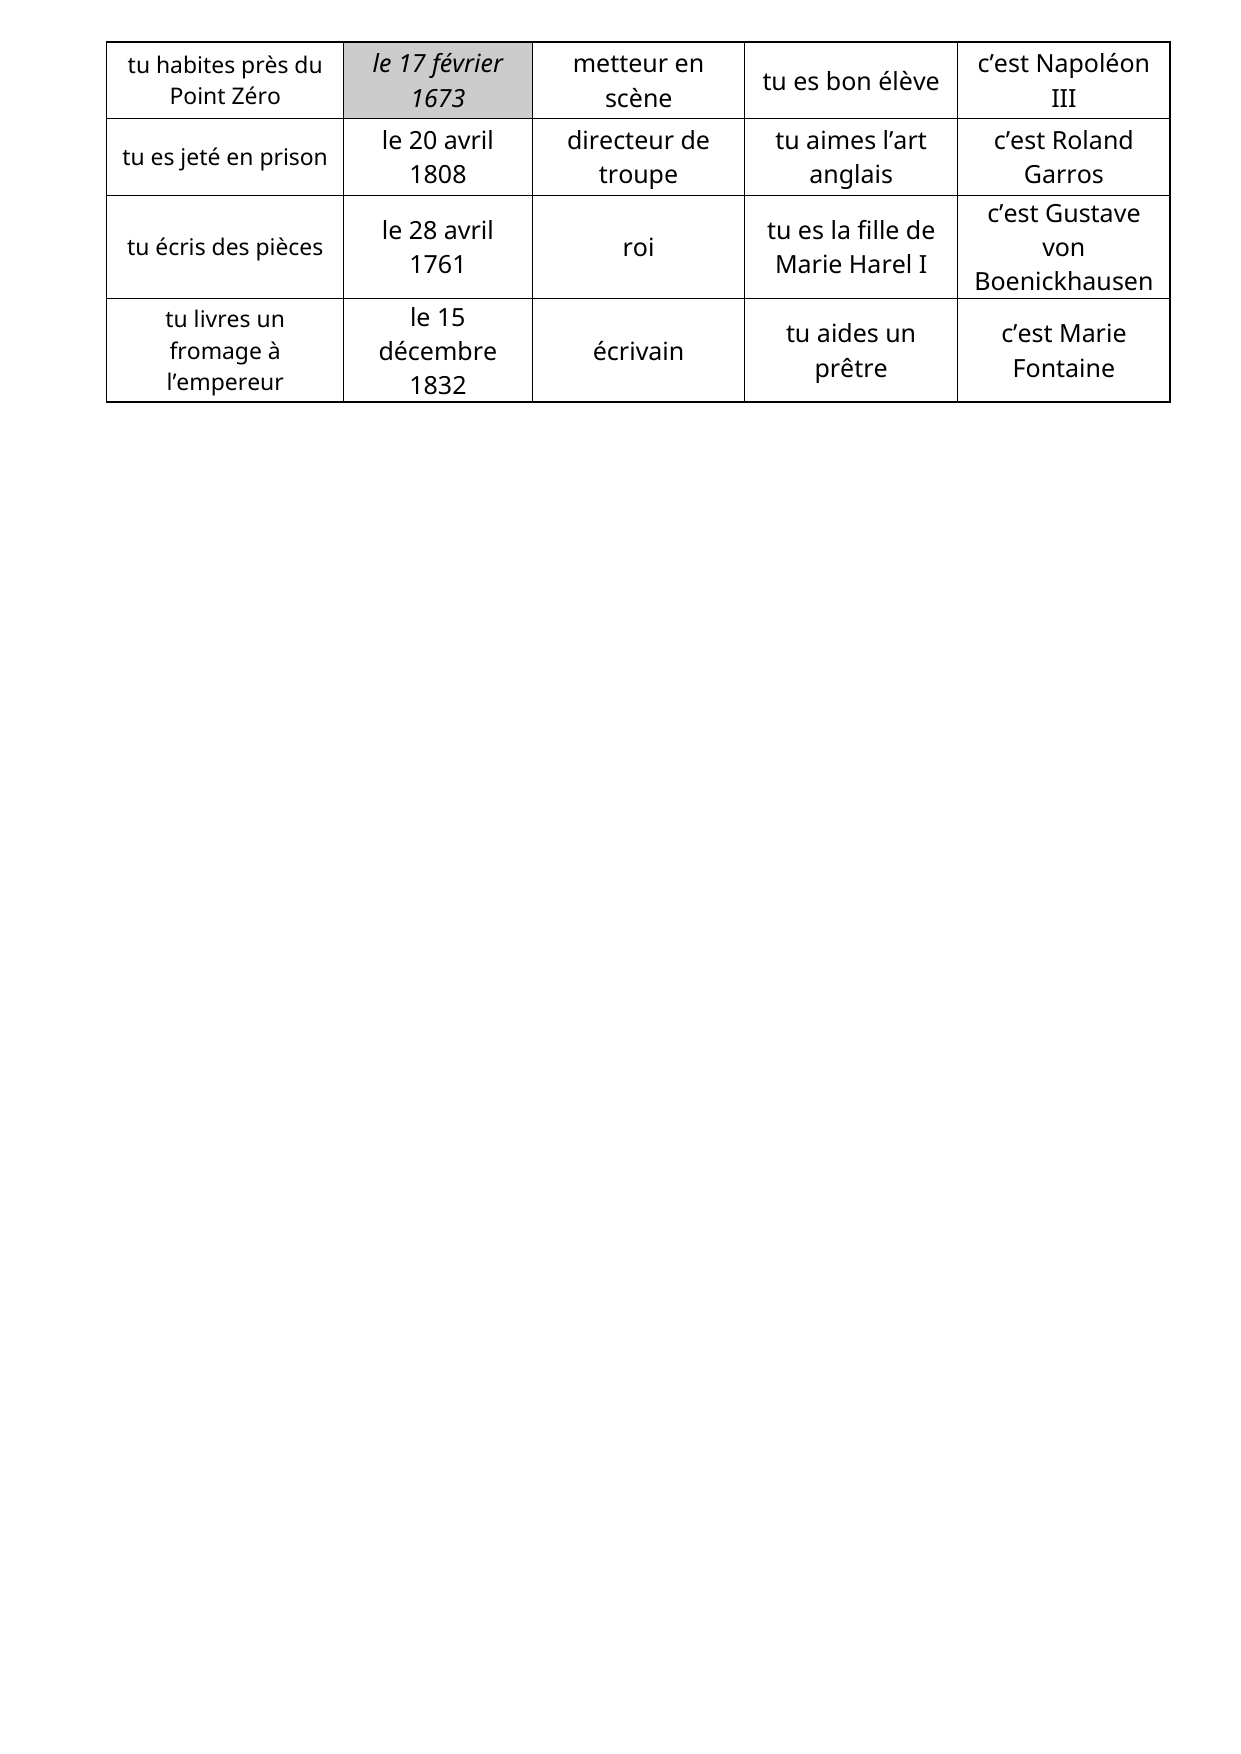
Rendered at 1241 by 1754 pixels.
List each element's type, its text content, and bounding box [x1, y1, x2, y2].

table_cell écrivain [533, 299, 744, 401]
table_cell le 17 février 1673 [344, 43, 532, 118]
table_cell tu livres un fromage à l’empereur [107, 299, 343, 401]
table_cell tu aides un prêtre [745, 299, 957, 401]
table_cell tu es bon élève [745, 43, 957, 118]
table_cell roi [533, 196, 744, 298]
table_cell le 28 avril 1761 [344, 196, 532, 298]
table_cell metteur en scène [533, 43, 744, 118]
table_cell tu es la fille de Marie Harel I [745, 196, 957, 298]
table_cell c’est Roland Garros [958, 119, 1169, 195]
table_cell c’est Napoléon III [958, 43, 1169, 118]
table_cell tu écris des pièces [107, 196, 343, 298]
table_cell tu es jeté en prison [107, 119, 343, 195]
table_cell le 20 avril 1808 [344, 119, 532, 195]
table_cell le 15 décembre 1832 [344, 299, 532, 401]
table_cell directeur de troupe [533, 119, 744, 195]
table_cell tu aimes l’art anglais [745, 119, 957, 195]
table_cell c’est Gustave von Boenickhausen [958, 196, 1169, 298]
table_cell tu habites près du Point Zéro [107, 43, 343, 118]
table_cell c’est Marie Fontaine [958, 299, 1169, 401]
